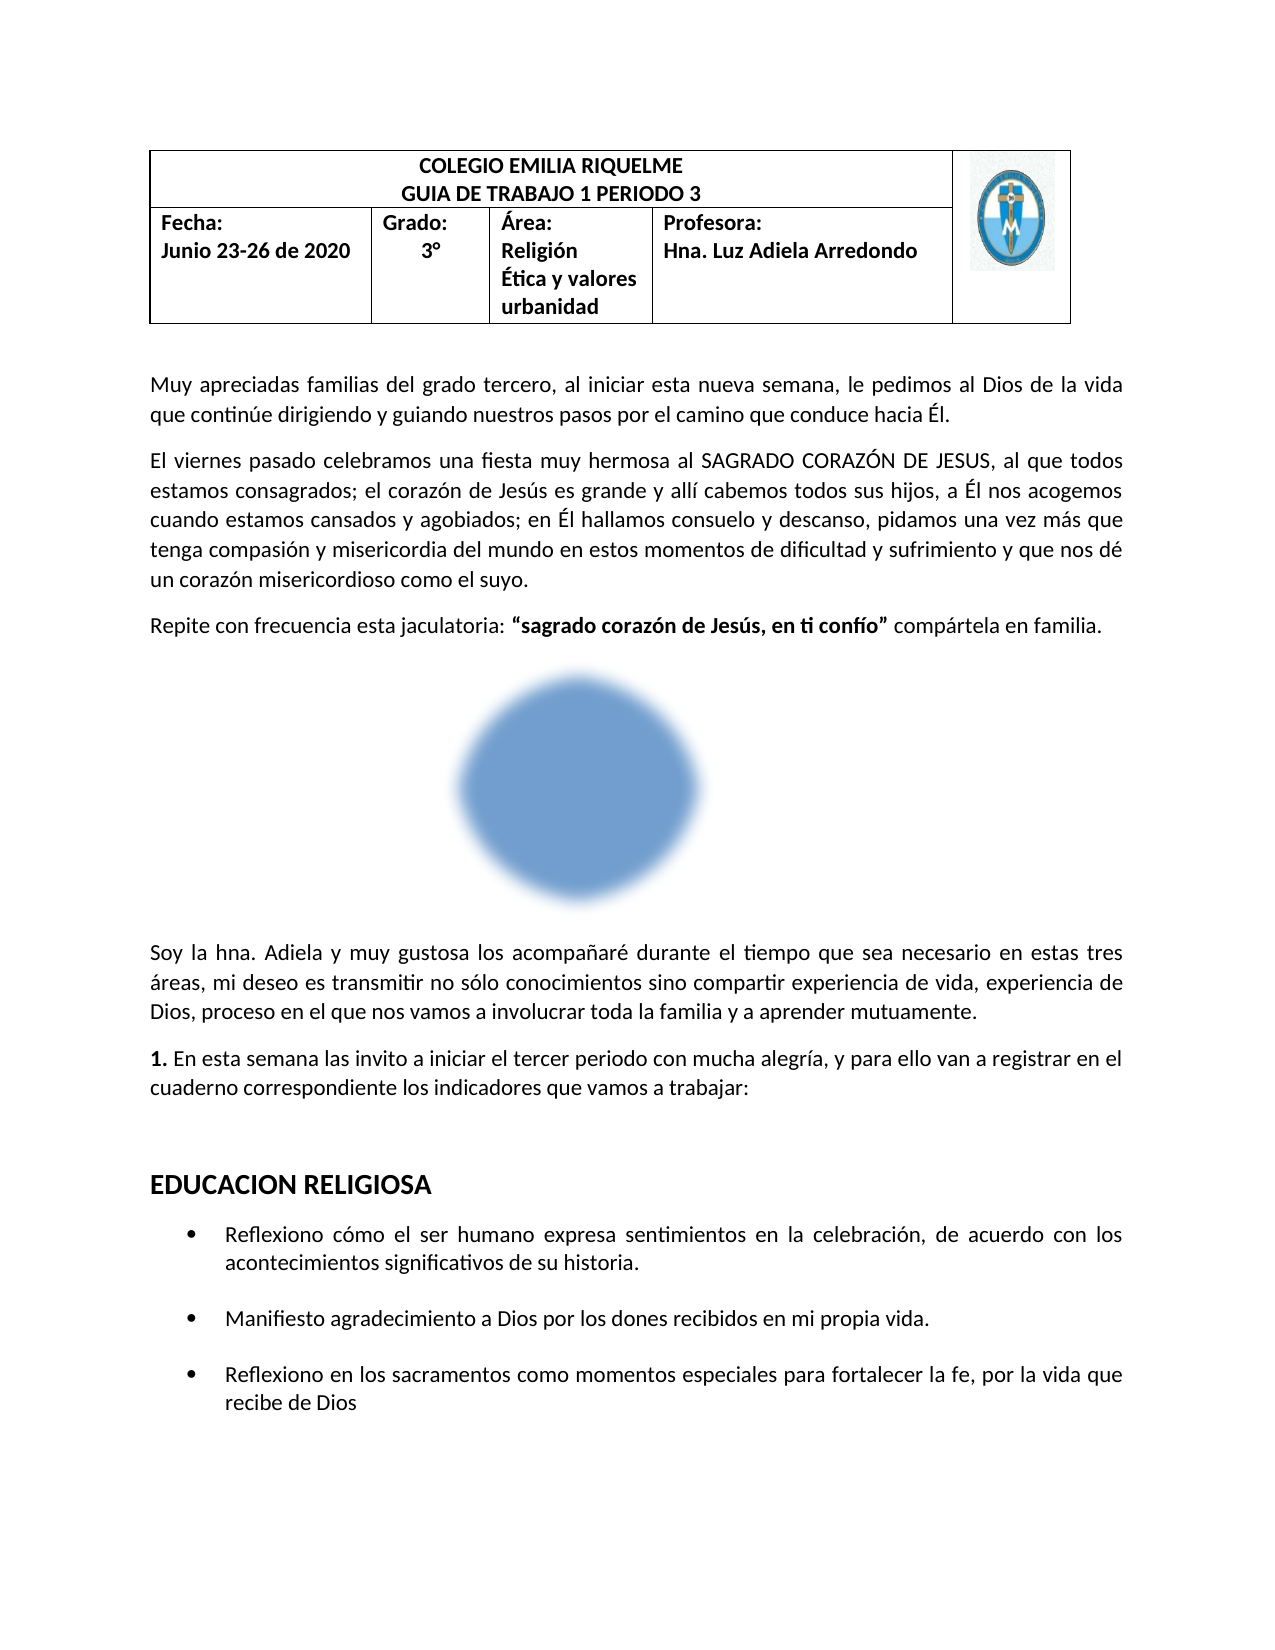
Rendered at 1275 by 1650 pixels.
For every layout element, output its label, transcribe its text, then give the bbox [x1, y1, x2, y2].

list Reflexiono en los sacramentos como momentos especiales para fortalecer la fe, por la vida que recibe de Dios [187, 1361, 1125, 1417]
table_header COLEGIO EMILIA RIQUELME GUIA DE TRABAJO 1 PERIODO 3 [151, 151, 952, 207]
text Muy apreciadas familias del grado tercero, al iniciar esta nueva semana, le pedimos al Dios de la vida que continúe dirigiendo y guiando nuestros pasos por el camino que conduce hacia Él. [150, 370, 1125, 428]
list Reflexiono cómo el ser humano expresa sentimientos en la celebración, de acuerdo con los acontecimientos significativos de su historia. [187, 1220, 1125, 1276]
table_cell Área: Religión Ética y valores urbanidad [490, 208, 652, 323]
table_cell Fecha: Junio 23-26 de 2020 [151, 208, 371, 323]
text Soy la hna. Adiela y muy gustosa los acompañaré durante el tiempo que sea necesario en estas tres áreas, mi deseo es transmitir no sólo conocimientos sino compartir experiencia de vida, experiencia de Dios, proceso en el que nos vamos a involucrar toda la familia y a aprender mutuamente. [150, 938, 1125, 1025]
text 1. En esta semana las invito a iniciar el tercer periodo con mucha alegría, y para ello van a registrar en el cuaderno correspondiente los indicadores que vamos a trabajar: [150, 1044, 1125, 1101]
table_cell Profesora: Hna. Luz Adiela Arredondo [653, 208, 952, 323]
text El viernes pasado celebramos una fiesta muy hermosa al SAGRADO CORAZÓN DE JESUS, al que todos estamos consagrados; el corazón de Jesús es grande y allí cabemos todos sus hijos, a Él nos acogemos cuando estamos cansados y agobiados; en Él hallamos consuelo y descanso, pidamos una vez más que tenga compasión y misericordia del mundo en estos momentos de dificultad y sufrimiento y que nos dé un corazón misericordioso como el suyo. [150, 446, 1125, 593]
table_cell Grado: 3° [372, 208, 489, 323]
list Manifiesto agradecimiento a Dios por los dones recibidos en mi propia vida. [187, 1304, 1125, 1332]
table_header [953, 151, 1070, 323]
text EDUCACION RELIGIOSA [150, 1166, 1125, 1202]
text Repite con frecuencia esta jaculatoria: “sagrado corazón de Jesús, en ti confío” compártela en familia. [150, 611, 1125, 639]
